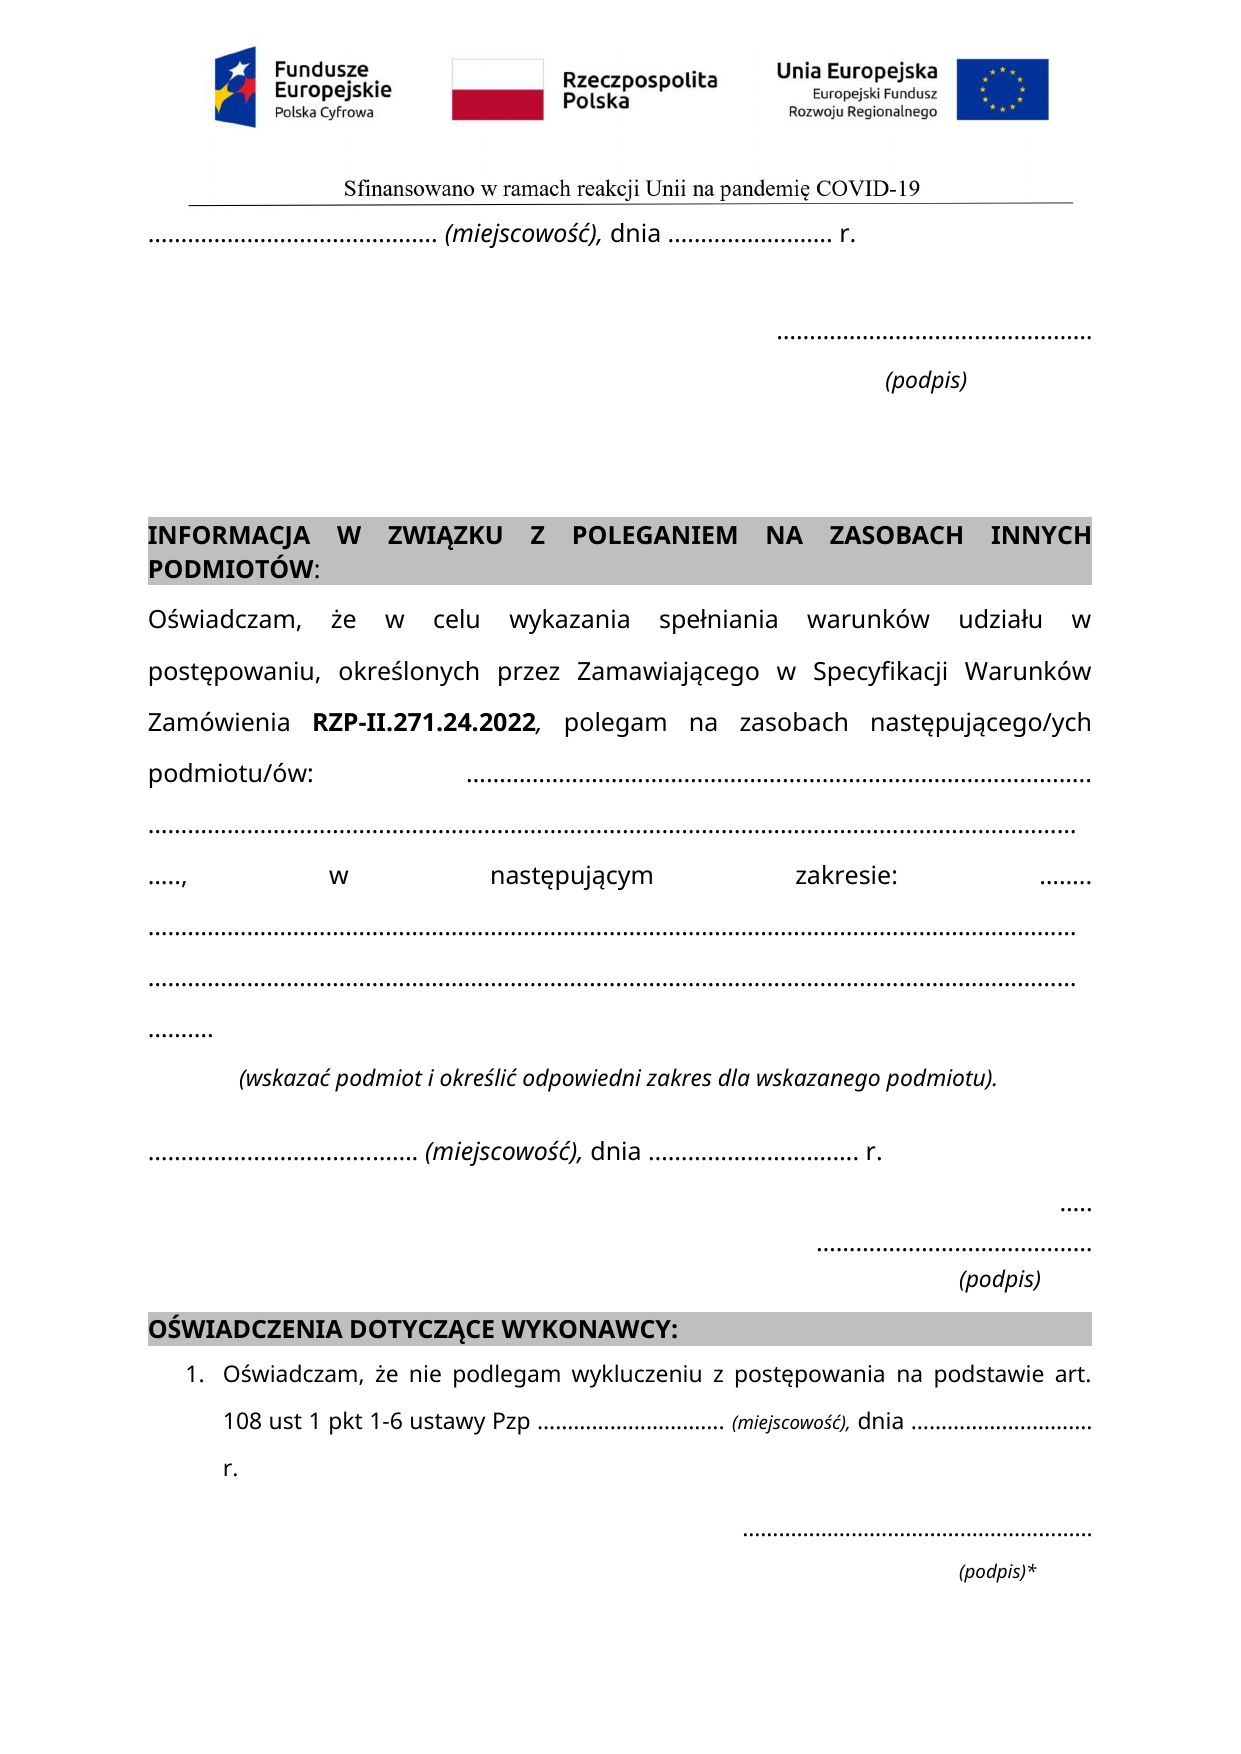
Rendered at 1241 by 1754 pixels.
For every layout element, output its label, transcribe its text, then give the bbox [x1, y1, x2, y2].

text …………….……………...……. (miejscowość), dnia …………………….……. r. [148, 1134, 1092, 1168]
text (podpis) [811, 364, 1092, 395]
text (podpis)* [885, 1558, 1092, 1584]
list Oświadczam, że nie podlegam wykluczeniu z postępowania na podstawie art. 108 ust 1 pkt 1-6 ustawy Pzp …………………………. (miejscowość), dnia ………………..………. r. [185, 1358, 1092, 1483]
text Oświadczam, że w celu wykazania spełniania warunków udziału w postępowaniu, określonych przez Zamawiającego w Specyfikacji Warunków Zamówienia RZP-II.271.24.2022, polegam na zasobach następującego/ych podmiotu/ów: …………………………………………………………………………………..……………………………………………………………………………………………………………………………….., w następującym zakresie: ……..…………………………………………………………………………………………………………………………………………………………………………………………………………………………………………………………………. [148, 602, 1092, 1044]
text ………………………………….……………… [148, 1511, 1092, 1543]
text ……………………………….……. (miejscowość), dnia ………..…….……. r. [148, 216, 1092, 250]
text …..…………………………………… [148, 1185, 1092, 1258]
text INFORMACJA W ZWIĄZKU Z POLEGANIEM NA ZASOBACH INNYCH PODMIOTÓW: [148, 517, 1092, 585]
picture [147, 35, 1093, 216]
text ………………………………………… [148, 267, 1092, 347]
text (podpis) [885, 1263, 1092, 1294]
text (wskazać podmiot i określić odpowiedni zakres dla wskazanego podmiotu). [148, 1061, 1092, 1093]
text OŚWIADCZENIA DOTYCZĄCE WYKONAWCY: [148, 1312, 1092, 1346]
